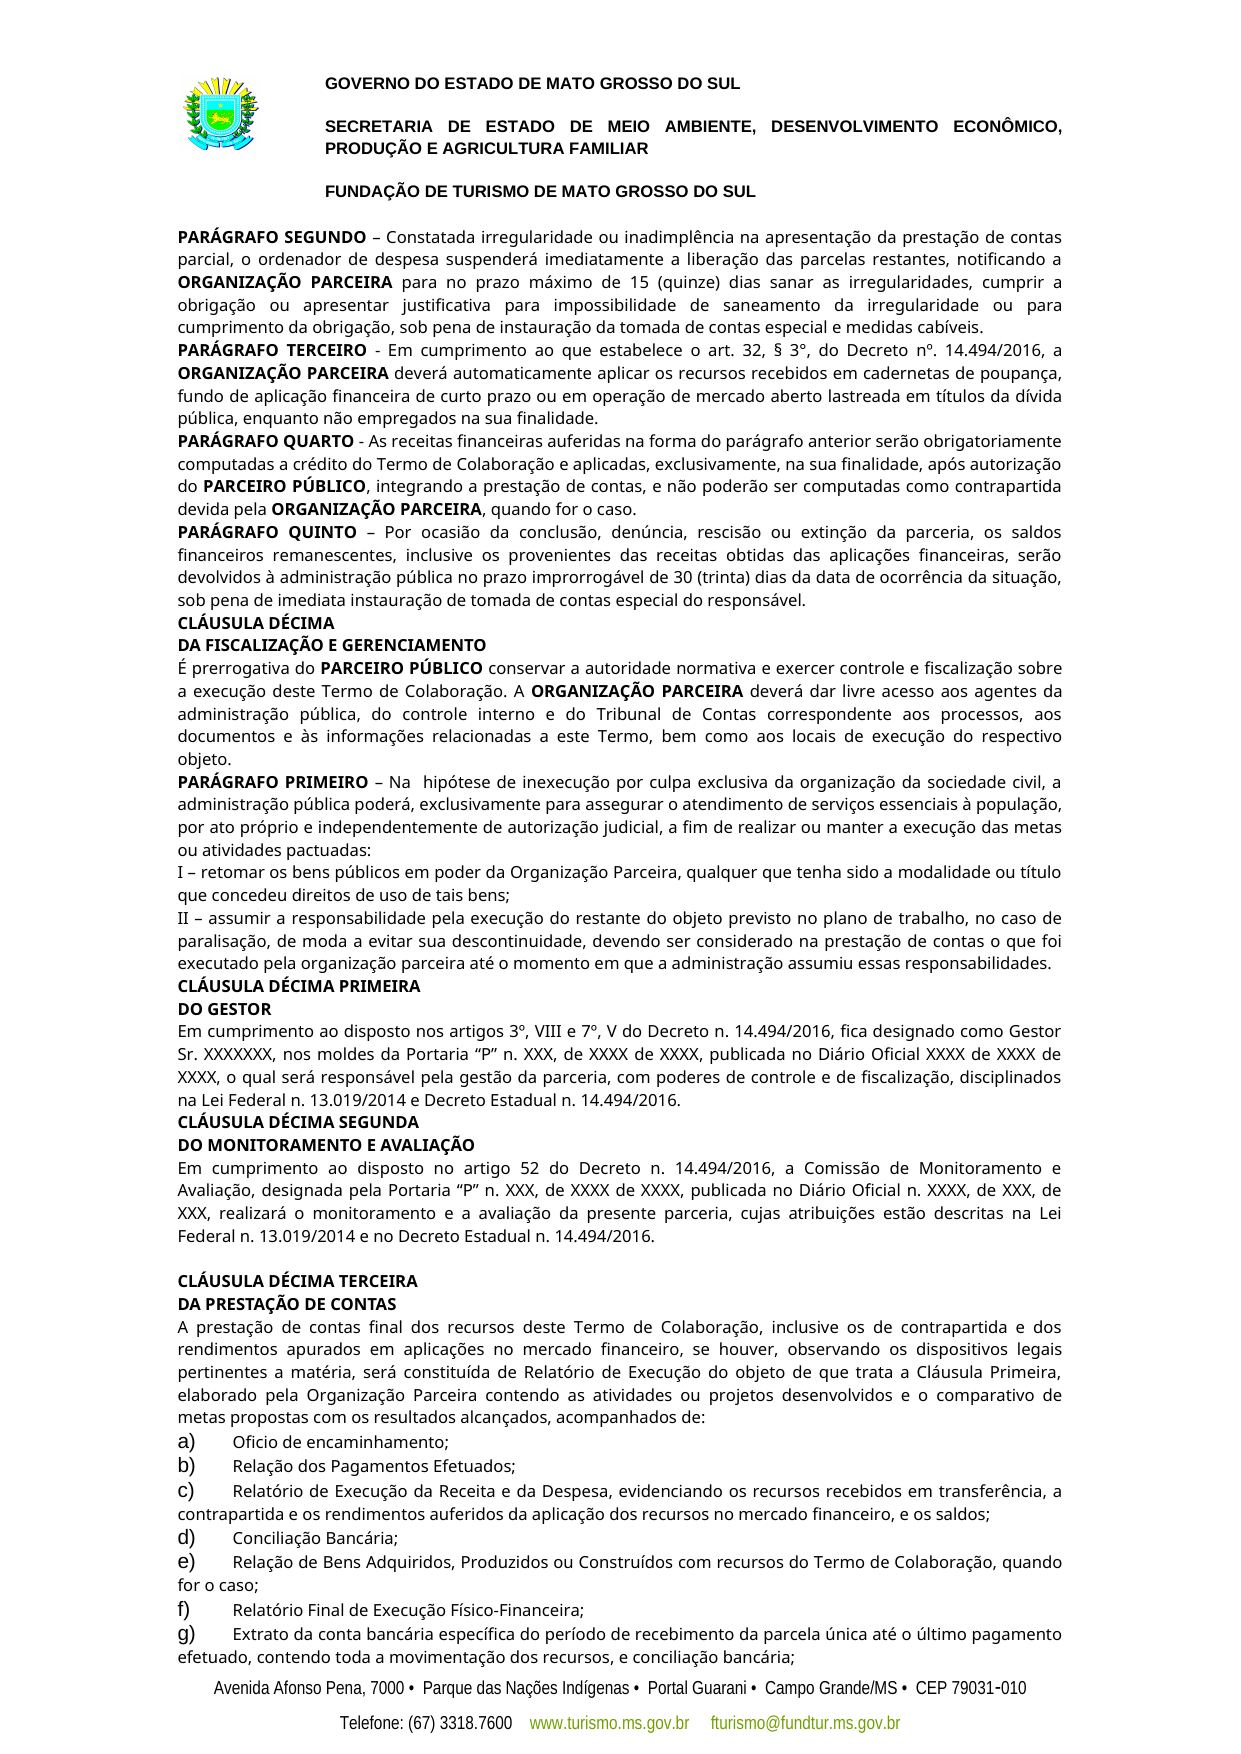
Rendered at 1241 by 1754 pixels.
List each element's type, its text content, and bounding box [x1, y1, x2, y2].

list Relação dos Pagamentos Efetuados; [177, 1453, 1063, 1478]
list Conciliação Bancária; [177, 1525, 1063, 1549]
list Extrato da conta bancária específica do período de recebimento da parcela única até o último pagamento efetuado, contendo toda a movimentação dos recursos, e conciliação bancária; [177, 1621, 1063, 1668]
subtitle CLÁUSULA DÉCIMA primeira [177, 974, 1063, 997]
text II – assumir a responsabilidade pela execução do restante do objeto previsto no plano de trabalho, no caso de paralisação, de moda a evitar sua descontinuidade, devendo ser considerado na prestação de contas o que foi executado pela organização parceira até o momento em que a administração assumiu essas responsabilidades. [177, 906, 1063, 974]
subtitle DO GESTOR [177, 997, 1063, 1020]
list Oficio de encaminhamento; [177, 1429, 1063, 1453]
list Relatório Final de Execução Físico-Financeira; [177, 1597, 1063, 1621]
picture [180, 74, 262, 150]
text PARÁGRAFO QUINTO – Por ocasião da conclusão, denúncia, rescisão ou extinção da parceria, os saldos financeiros remanescentes, inclusive os provenientes das receitas obtidas das aplicações financeiras, serão devolvidos à administração pública no prazo improrrogável de 30 (trinta) dias da data de ocorrência da situação, sob pena de imediata instauração de tomada de contas especial do responsável. [177, 520, 1063, 611]
text PARÁGRAFO PRIMEIRO – Na hipótese de inexecução por culpa exclusiva da organização da sociedade civil, a administração pública poderá, exclusivamente para assegurar o atendimento de serviços essenciais à população, por ato próprio e independentemente de autorização judicial, a fim de realizar ou manter a execução das metas ou atividades pactuadas: [177, 770, 1063, 861]
text PARÁGRAFO TERCEIRO - Em cumprimento ao que estabelece o art. 32, § 3°, do Decreto nº. 14.494/2016, a ORGANIZAÇÃO PARCEIRA deverá automaticamente aplicar os recursos recebidos em cadernetas de poupança, fundo de aplicação financeira de curto prazo ou em operação de mercado aberto lastreada em títulos da dívida pública, enquanto não empregados na sua finalidade. [177, 339, 1063, 429]
text DO MONITORAMENTO e avaliação [177, 1133, 1063, 1156]
text A prestação de contas final dos recursos deste Termo de Colaboração, inclusive os de contrapartida e dos rendimentos apurados em aplicações no mercado financeiro, se houver, observando os dispositivos legais pertinentes a matéria, será constituída de Relatório de Execução do objeto de que trata a Cláusula Primeira, elaborado pela Organização Parceira contendo as atividades ou projetos desenvolvidos e o comparativo de metas propostas com os resultados alcançados, acompanhados de: [177, 1315, 1063, 1429]
text PARÁGRAFO SEGUNDO – Constatada irregularidade ou inadimplência na apresentação da prestação de contas parcial, o ordenador de despesa suspenderá imediatamente a liberação das parcelas restantes, notificando a ORGANIZAÇÃO PARCEIRA para no prazo máximo de 15 (quinze) dias sanar as irregularidades, cumprir a obrigação ou apresentar justificativa para impossibilidade de saneamento da irregularidade ou para cumprimento da obrigação, sob pena de instauração da tomada de contas especial e medidas cabíveis. [177, 225, 1063, 339]
list Relação de Bens Adquiridos, Produzidos ou Construídos com recursos do Termo de Colaboração, quando for o caso; [177, 1549, 1063, 1597]
text CLÁUSULA DÉCIMA segunda [177, 1111, 1063, 1133]
list Relatório de Execução da Receita e da Despesa, evidenciando os recursos recebidos em transferência, a contrapartida e os rendimentos auferidos da aplicação dos recursos no mercado financeiro, e os saldos; [177, 1478, 1063, 1525]
text CLÁUSULA DÉCIMA terceira [177, 1270, 1063, 1292]
subtitle Da Fiscalização e Gerenciamento [177, 634, 1063, 657]
text I – retomar os bens públicos em poder da Organização Parceira, qualquer que tenha sido a modalidade ou título que concedeu direitos de uso de tais bens; [177, 861, 1063, 906]
text É prerrogativa do PARCEIRO PÚBLICO conservar a autoridade normativa e exercer controle e fiscalização sobre a execução deste Termo de Colaboração. A ORGANIZAÇÃO PARCEIRA deverá dar livre acesso aos agentes da administração pública, do controle interno e do Tribunal de Contas correspondente aos processos, aos documentos e às informações relacionadas a este Termo, bem como aos locais de execução do respectivo objeto. [177, 657, 1063, 770]
text PARÁGRAFO QUARTO - As receitas financeiras auferidas na forma do parágrafo anterior serão obrigatoriamente computadas a crédito do Termo de Colaboração e aplicadas, exclusivamente, na sua finalidade, após autorização do PARCEIRO PÚBLICO, integrando a prestação de contas, e não poderão ser computadas como contrapartida devida pela ORGANIZAÇÃO PARCEIRA, quando for o caso. [177, 429, 1063, 520]
text Em cumprimento ao disposto no artigo 52 do Decreto n. 14.494/2016, a Comissão de Monitoramento e Avaliação, designada pela Portaria “P” n. XXX, de XXXX de XXXX, publicada no Diário Oficial n. XXXX, de XXX, de XXX, realizará o monitoramento e a avaliação da presente parceria, cujas atribuições estão descritas na Lei Federal n. 13.019/2014 e no Decreto Estadual n. 14.494/2016. [177, 1156, 1063, 1247]
text Em cumprimento ao disposto nos artigos 3º, VIII e 7º, V do Decreto n. 14.494/2016, fica designado como Gestor Sr. XXXXXXX, nos moldes da Portaria “P” n. XXX, de XXXX de XXXX, publicada no Diário Oficial XXXX de XXXX de XXXX, o qual será responsável pela gestão da parceria, com poderes de controle e de fiscalização, disciplinados na Lei Federal n. 13.019/2014 e Decreto Estadual n. 14.494/2016. [177, 1020, 1063, 1111]
text Da Prestação de Contas [177, 1292, 1063, 1315]
subtitle CLÁUSULA DÉCIMA [177, 611, 1063, 634]
